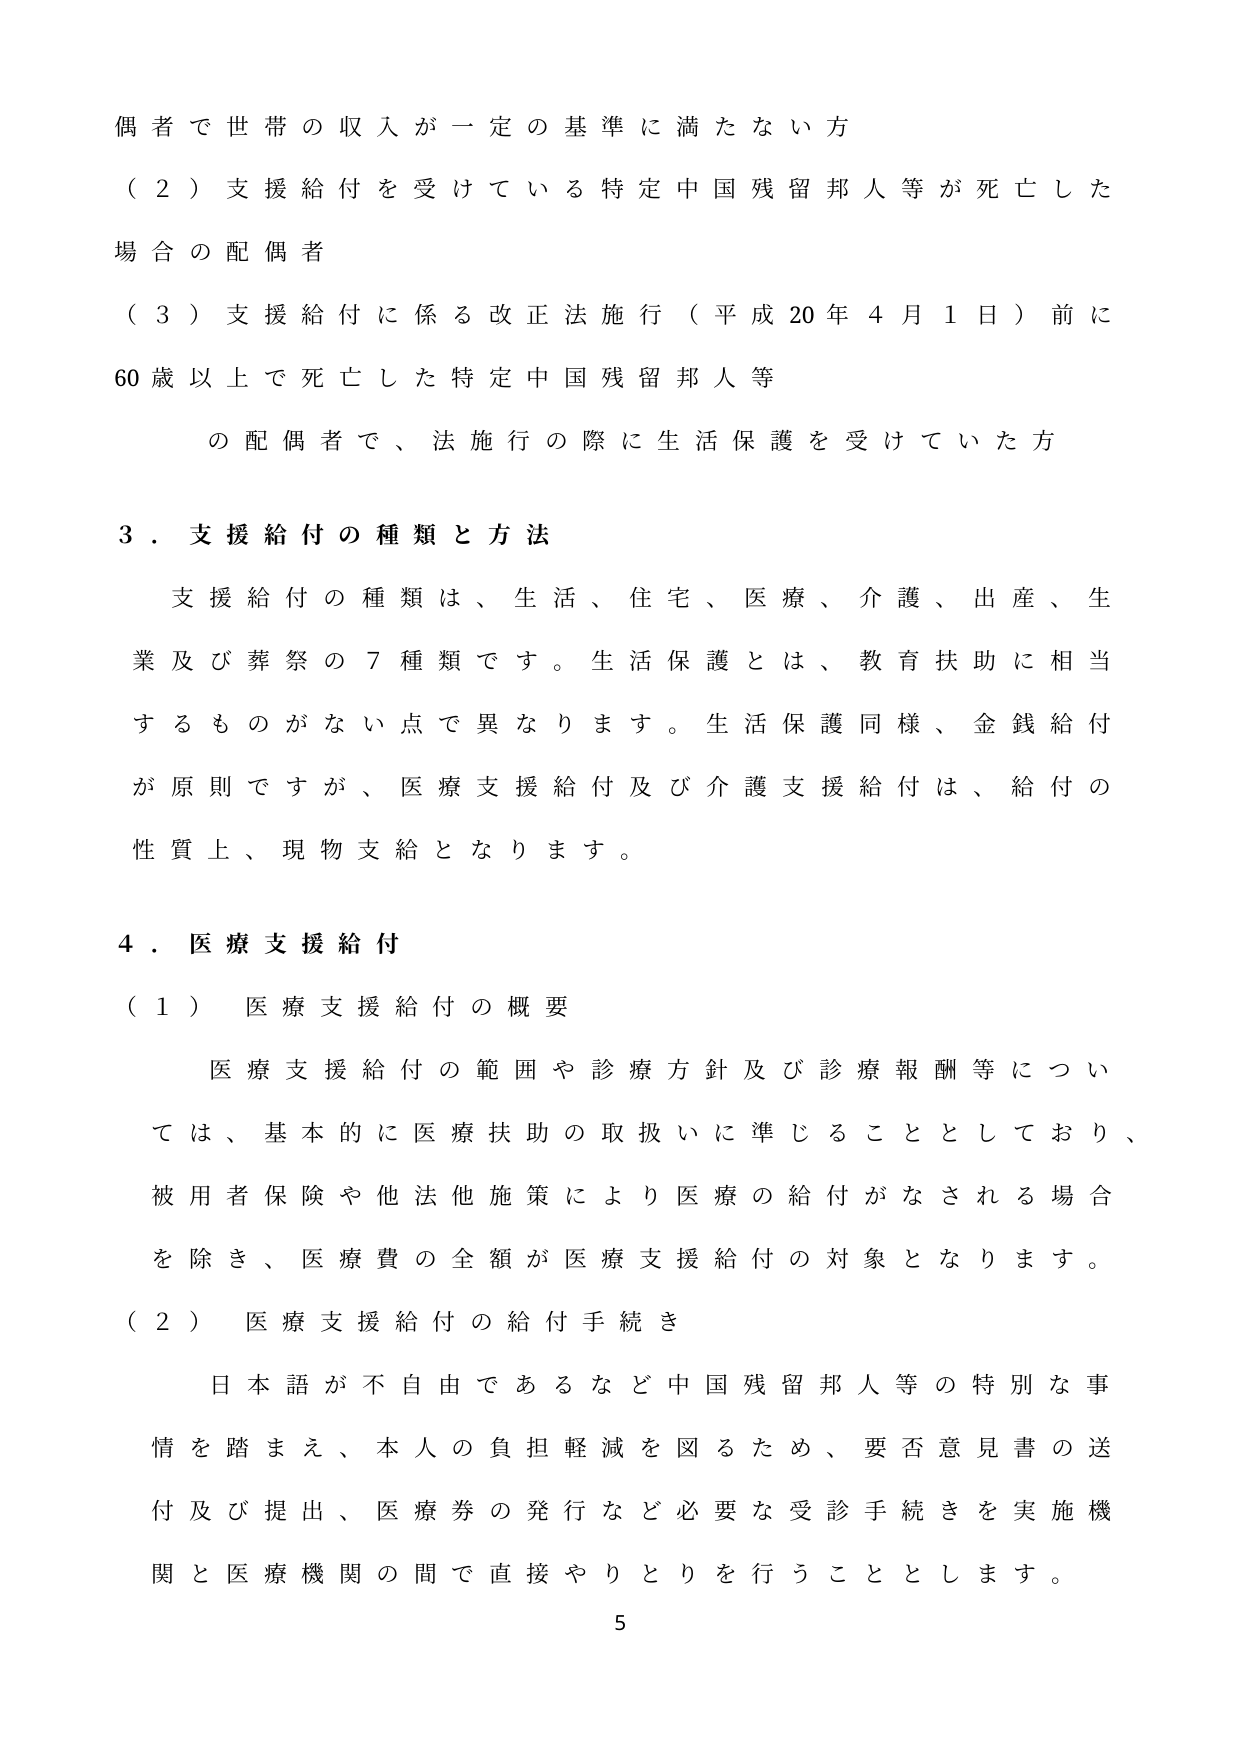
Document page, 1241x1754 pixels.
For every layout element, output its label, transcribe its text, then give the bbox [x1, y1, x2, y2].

text 支援給付の種類は、生活、住宅、医療、介護、出産、生業及び葬祭の７種類です。生活保護とは、教育扶助に相当するものがない点で異なります。生活保護同様、金銭給付が原則ですが、医療支援給付及び介護支援給付は、給付の性質上、現物支給となります。 [114, 565, 1126, 880]
text （２）支援給付を受けている特定中国残留邦人等が死亡した場合の配偶者 [114, 156, 1126, 282]
text 医療支援給付の範囲や診療方針及び診療報酬等については、基本的に医療扶助の取扱いに準じることとしており、被用者保険や他法他施策により医療の給付がなされる場合を除き、医療費の全額が医療支援給付の対象となります。 [114, 1037, 1126, 1289]
text 日本語が不自由であるなど中国残留邦人等の特別な事情を踏まえ、本人の負担軽減を図るため、要否意見書の送付及び提出、医療券の発行など必要な受診手続きを実施機関と医療機関の間で直接やりとりを行うこととします。 [114, 1352, 1126, 1603]
text ３．支援給付の種類と方法 [114, 502, 1126, 565]
text （３）支援給付に係る改正法施行（平成20年４月１日）前に60歳以上で死亡した特定中国残留邦人等 [114, 282, 1126, 408]
text （２） 医療支援給付の給付手続き [114, 1289, 1126, 1352]
text ４．医療支援給付 [114, 911, 1126, 974]
text の配偶者で、法施行の際に生活保護を受けていた方 [152, 408, 1126, 471]
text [114, 93, 1126, 156]
text （１） 医療支援給付の概要 [114, 974, 1126, 1037]
